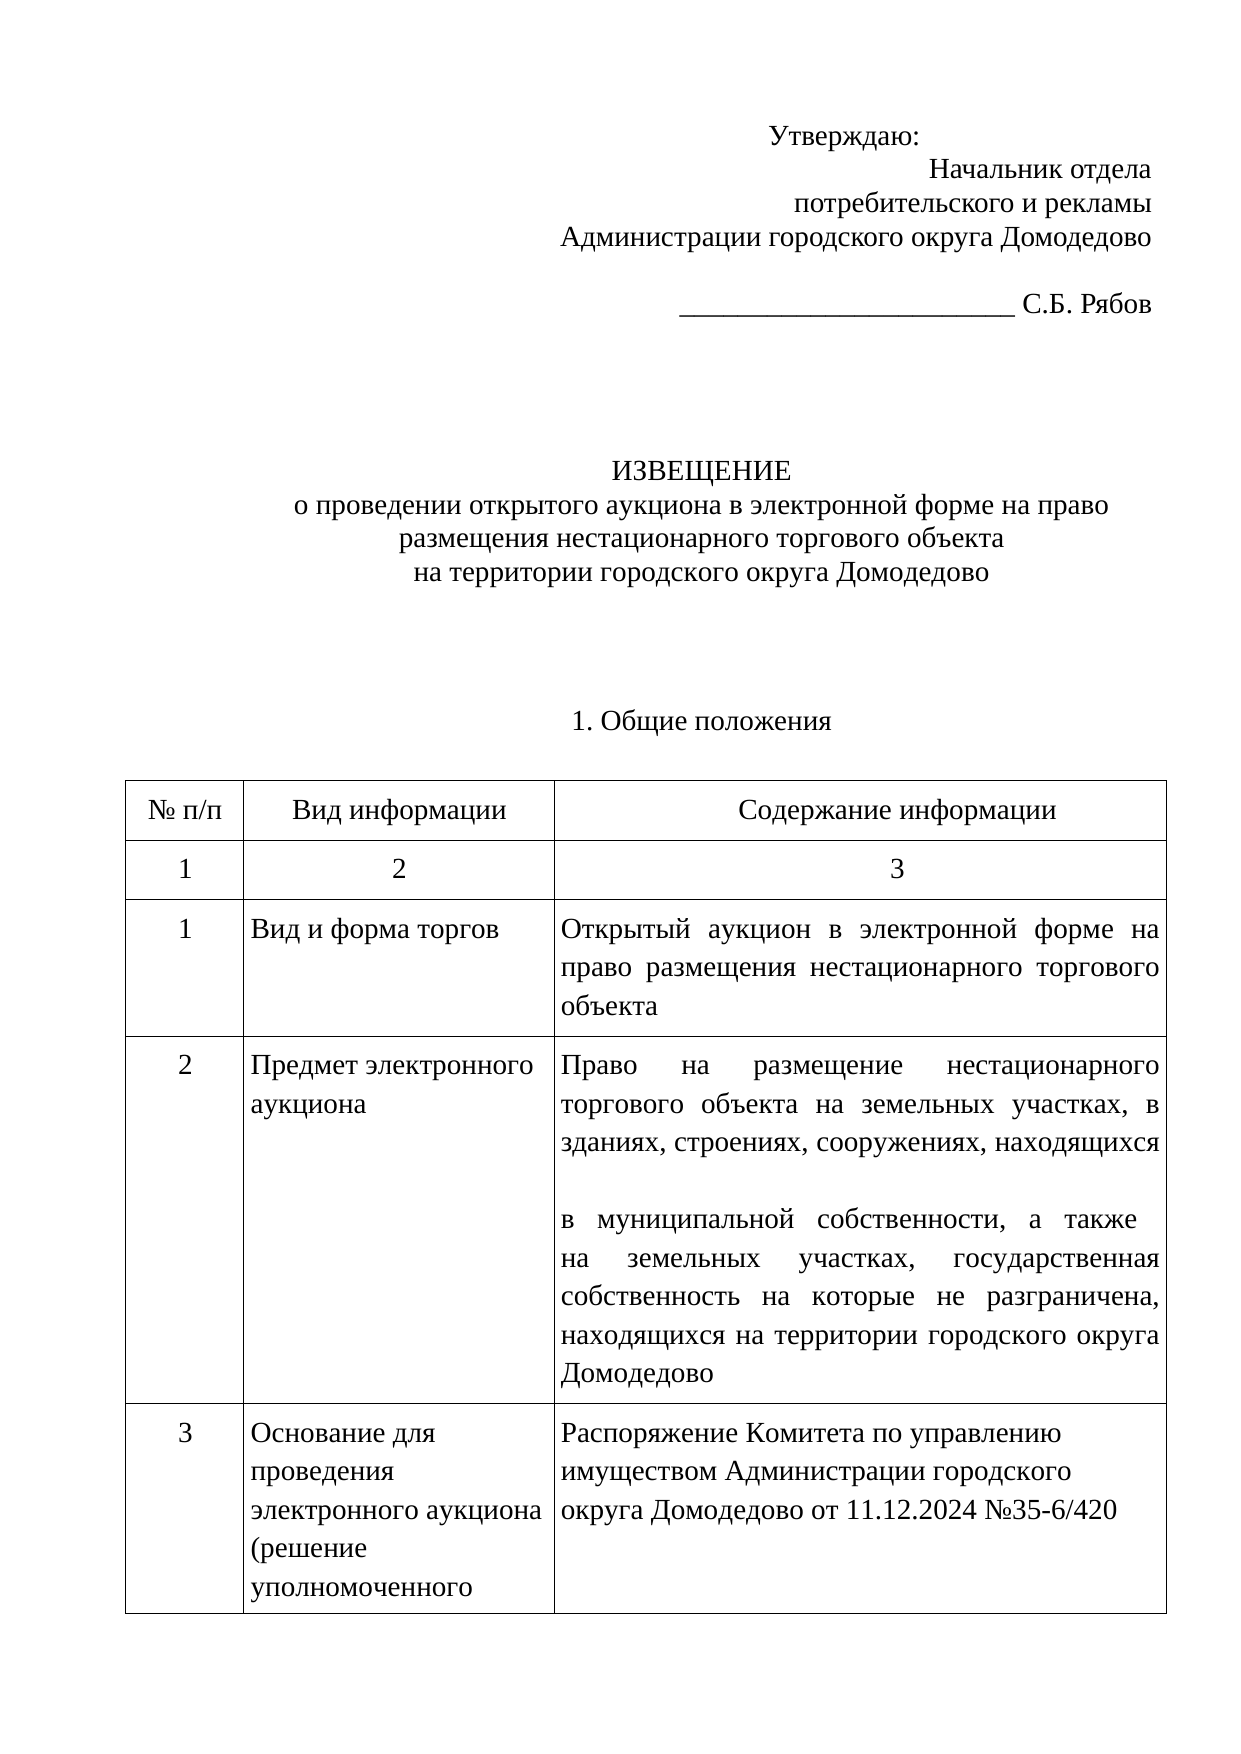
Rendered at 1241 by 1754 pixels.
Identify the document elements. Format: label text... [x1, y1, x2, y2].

table_cell 3 [126, 1404, 243, 1613]
text 1. Общие положения [177, 703, 1152, 737]
table_cell Право на размещение нестационарного торгового объекта на земельных участках, в зданиях, строениях, сооружениях, находящихся в муниципальной собственности, а также на земельных участках, государственная собственность на которые не разграничена, находящихся на территории городского округа Домодедово [555, 1037, 1166, 1403]
table_header Содержание информации [555, 781, 1166, 840]
table_cell Предмет электронного аукциона [244, 1037, 554, 1403]
text Начальник отдела потребительского и рекламы [177, 152, 1152, 219]
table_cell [244, 1404, 554, 1613]
table_cell 1 [126, 900, 243, 1036]
table_header Вид информации [244, 781, 554, 840]
text о проведении открытого аукциона в электронной форме на право [177, 487, 1152, 521]
table_cell 1 [126, 841, 243, 899]
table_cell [555, 1404, 1166, 1613]
text Утверждаю: [768, 118, 1152, 152]
table_cell 2 [126, 1037, 243, 1403]
table_cell 2 [244, 841, 554, 899]
table_cell Открытый аукцион в электронной форме на право размещения нестационарного торгового объекта [555, 900, 1166, 1036]
table_cell Вид и форма торгов [244, 900, 554, 1036]
table_cell 3 [555, 841, 1166, 899]
table_header № п/п [126, 781, 243, 840]
text на территории городского округа Домодедово [177, 554, 1152, 588]
text размещения нестационарного торгового объекта [177, 521, 1152, 554]
text ИЗВЕЩЕНИЕ [177, 453, 1152, 487]
text Администрации городского округа Домодедово _______________________ С.Б. Рябов [177, 219, 1152, 319]
